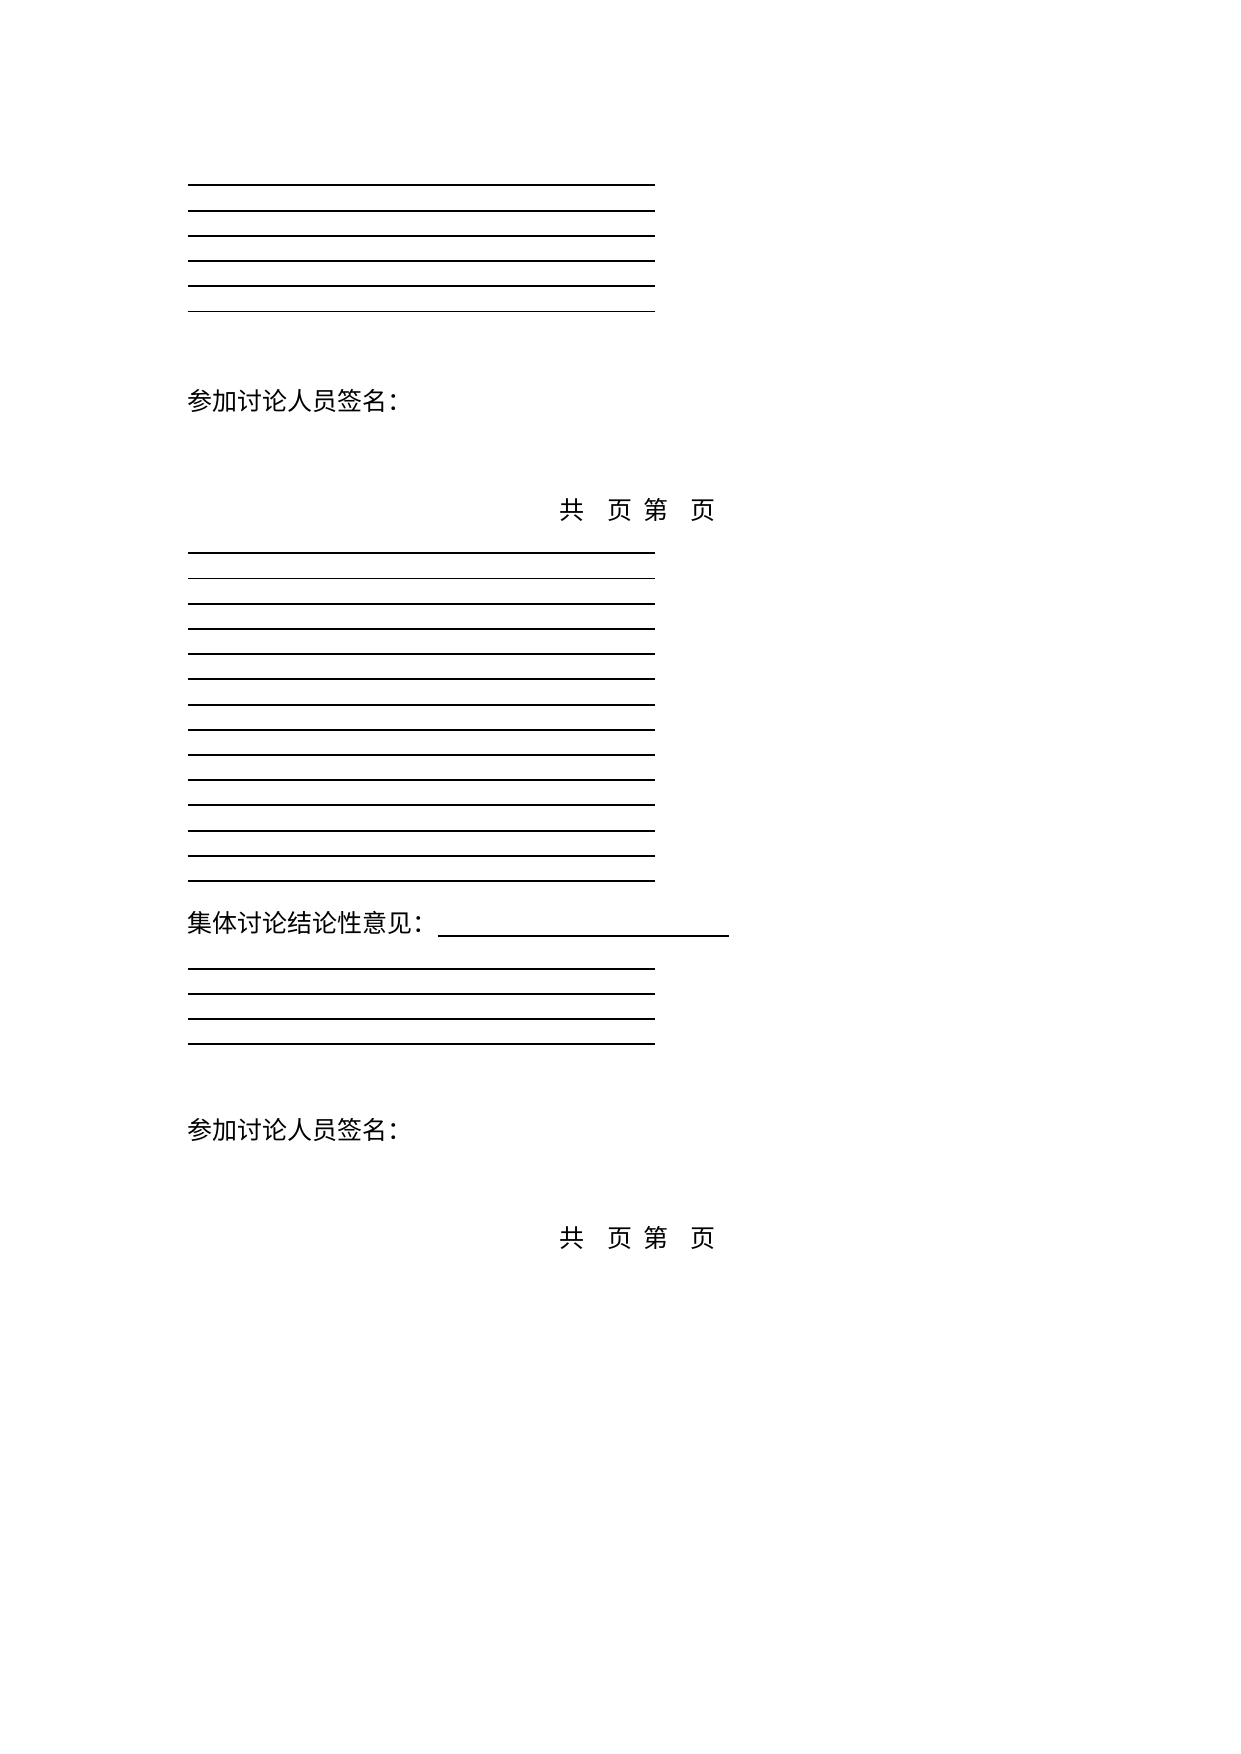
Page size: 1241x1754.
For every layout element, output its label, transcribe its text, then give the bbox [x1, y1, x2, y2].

text 参加讨论人员签名： [187, 367, 1087, 422]
text 集体讨论结论性意见： [187, 883, 1087, 945]
text 参加讨论人员签名： [187, 1096, 1087, 1150]
text 共 页 第 页 [187, 1204, 1087, 1259]
text 共 页 第 页 [187, 476, 1087, 530]
